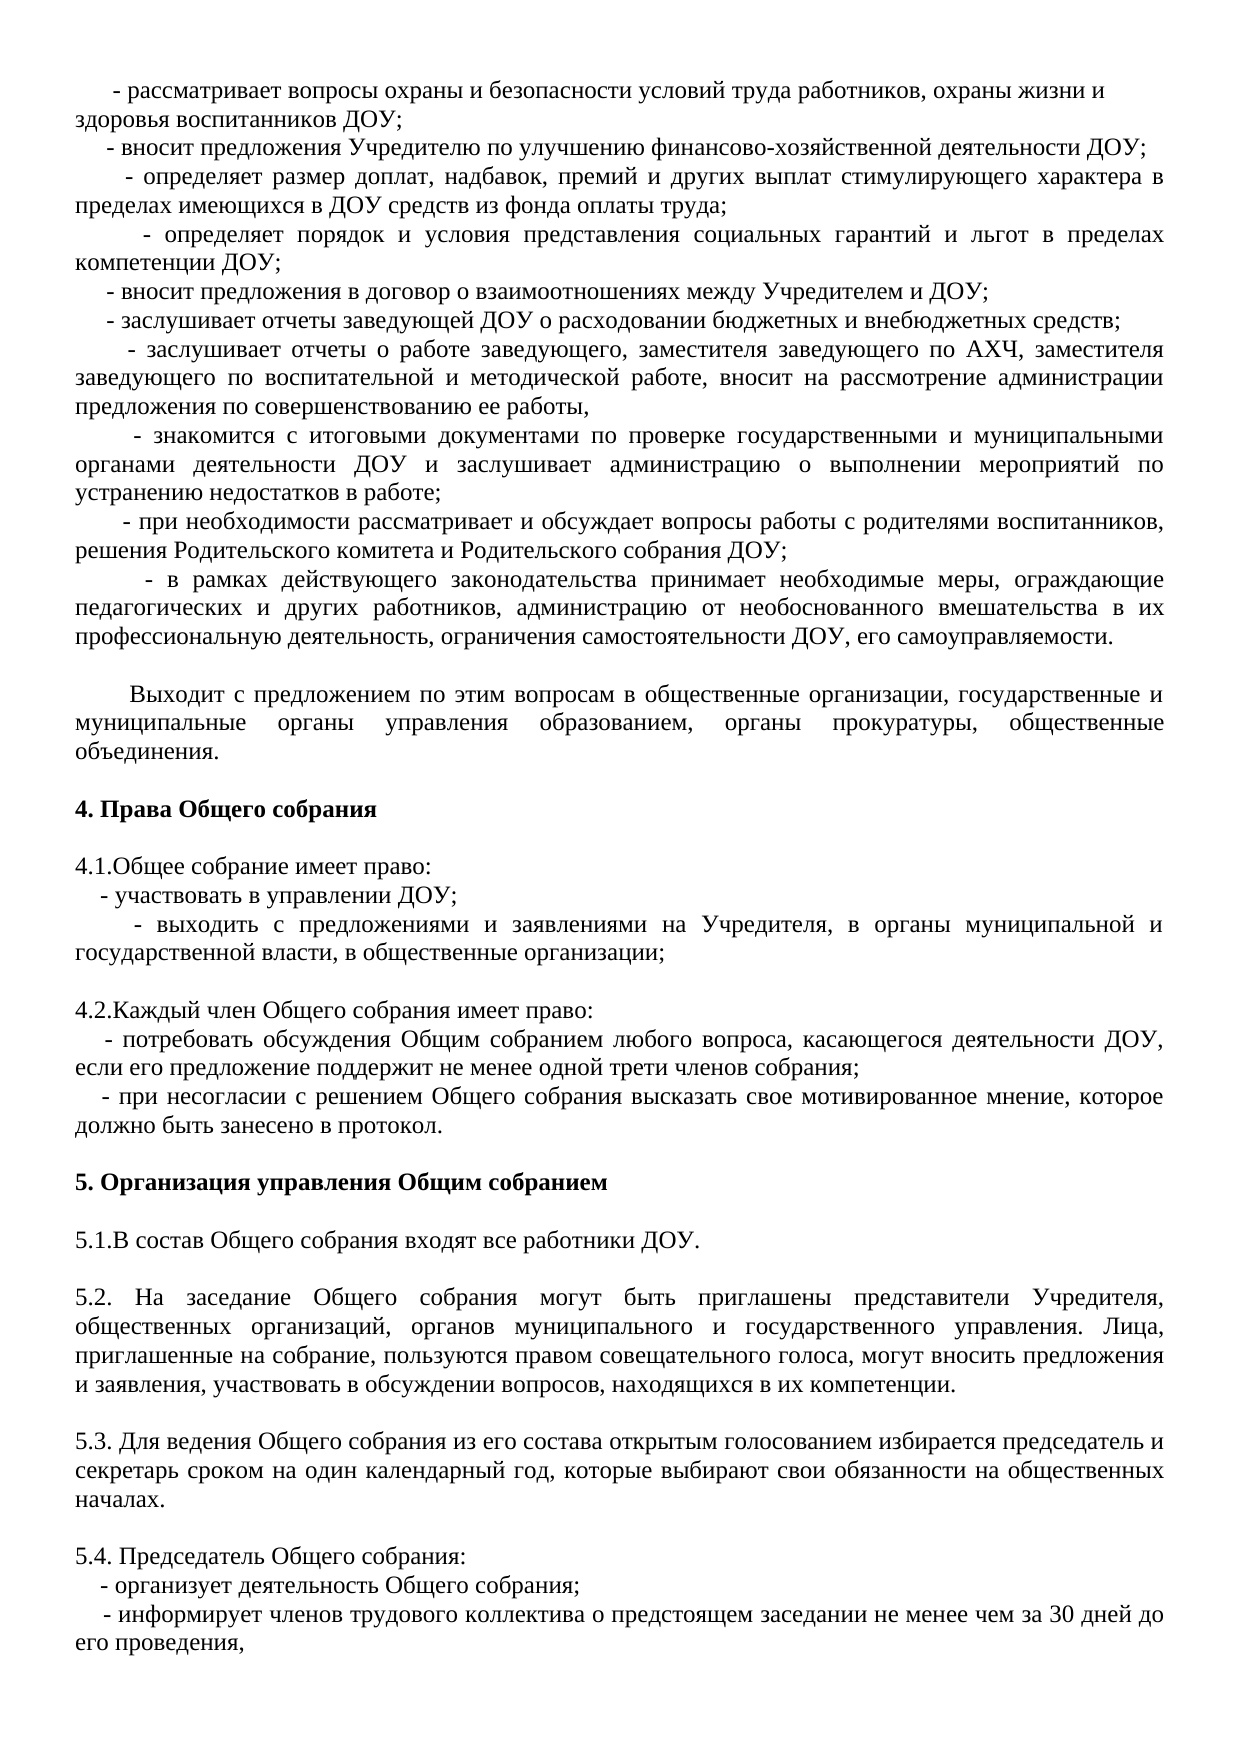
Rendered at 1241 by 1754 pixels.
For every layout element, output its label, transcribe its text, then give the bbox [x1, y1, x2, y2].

text - вносит предложения Учредителю по улучшению финансово-хозяйственной деятельности ДОУ; [75, 132, 1165, 161]
text 4.2.Каждый член Общего собрания имеет право: [75, 995, 1165, 1024]
text 5. Организация управления Общим собранием [75, 1167, 1165, 1196]
text - участвовать в управлении ДОУ; [75, 880, 1165, 909]
text - при необходимости рассматривает и обсуждает вопросы работы с родителями воспитанников, решения Родительского комитета и Родительского собрания ДОУ; [75, 506, 1165, 564]
text - заслушивает отчеты о работе заведующего, заместителя заведующего по АХЧ, заместителя заведующего по воспитательной и методической работе, вносит на рассмотрение администрации предложения по совершенствованию ее работы, [75, 334, 1165, 420]
text - рассматривает вопросы охраны и безопасности условий труда работников, охраны жизни и [112, 75, 1165, 104]
text 5.1.В состав Общего собрания входят все работники ДОУ. [75, 1225, 1165, 1254]
text - информирует членов трудового коллектива о предстоящем заседании не менее чем за 30 дней до его проведения, [75, 1599, 1165, 1656]
text - при несогласии с решением Общего собрания высказать свое мотивированное мнение, которое должно быть занесено в протокол. [75, 1081, 1165, 1139]
text здоровья воспитанников ДОУ; [75, 104, 1165, 132]
text - в рамках действующего законодательства принимает необходимые меры, ограждающие педагогических и других работников, администрацию от необоснованного вмешательства в их профессиональную деятельность, ограничения самостоятельности ДОУ, его самоуправляемости. [75, 564, 1165, 650]
text - вносит предложения в договор о взаимоотношениях между Учредителем и ДОУ; [75, 276, 1165, 305]
text 5.4. Председатель Общего собрания: [75, 1541, 1165, 1570]
text - определяет порядок и условия представления социальных гарантий и льгот в пределах компетенции ДОУ; [75, 219, 1165, 276]
text - выходить с предложениями и заявлениями на Учредителя, в органы муниципальной и государственной власти, в общественные организации; [75, 909, 1165, 966]
text 5.3. Для ведения Общего собрания из его состава открытым голосованием избирается председатель и секретарь сроком на один календарный год, которые выбирают свои обязанности на общественных началах. [75, 1426, 1165, 1512]
text - заслушивает отчеты заведующей ДОУ о расходовании бюджетных и внебюджетных средств; [75, 305, 1165, 334]
text 5.2. На заседание Общего собрания могут быть приглашены представители Учредителя, общественных организаций, органов муниципального и государственного управления. Лица, приглашенные на собрание, пользуются правом совещательного голоса, могут вносить предложения и заявления, участвовать в обсуждении вопросов, находящихся в их компетенции. [75, 1282, 1165, 1397]
text - организует деятельность Общего собрания; [75, 1570, 1165, 1599]
text 4. Права Общего собрания [75, 794, 1165, 822]
text Выходит с предложением по этим вопросам в общественные организации, государственные и муниципальные органы управления образованием, органы прокуратуры, общественные объединения. [75, 679, 1165, 765]
text 4.1.Общее собрание имеет право: [75, 851, 1165, 880]
text - знакомится с итоговыми документами по проверке государственными и муниципальными органами деятельности ДОУ и заслушивает администрацию о выполнении мероприятий по устранению недостатков в работе; [75, 420, 1165, 506]
text - определяет размер доплат, надбавок, премий и других выплат стимулирующего характера в пределах имеющихся в ДОУ средств из фонда оплаты труда; [75, 161, 1165, 219]
text - потребовать обсуждения Общим собранием любого вопроса, касающегося деятельности ДОУ, если его предложение поддержит не менее одной трети членов собрания; [75, 1024, 1165, 1081]
